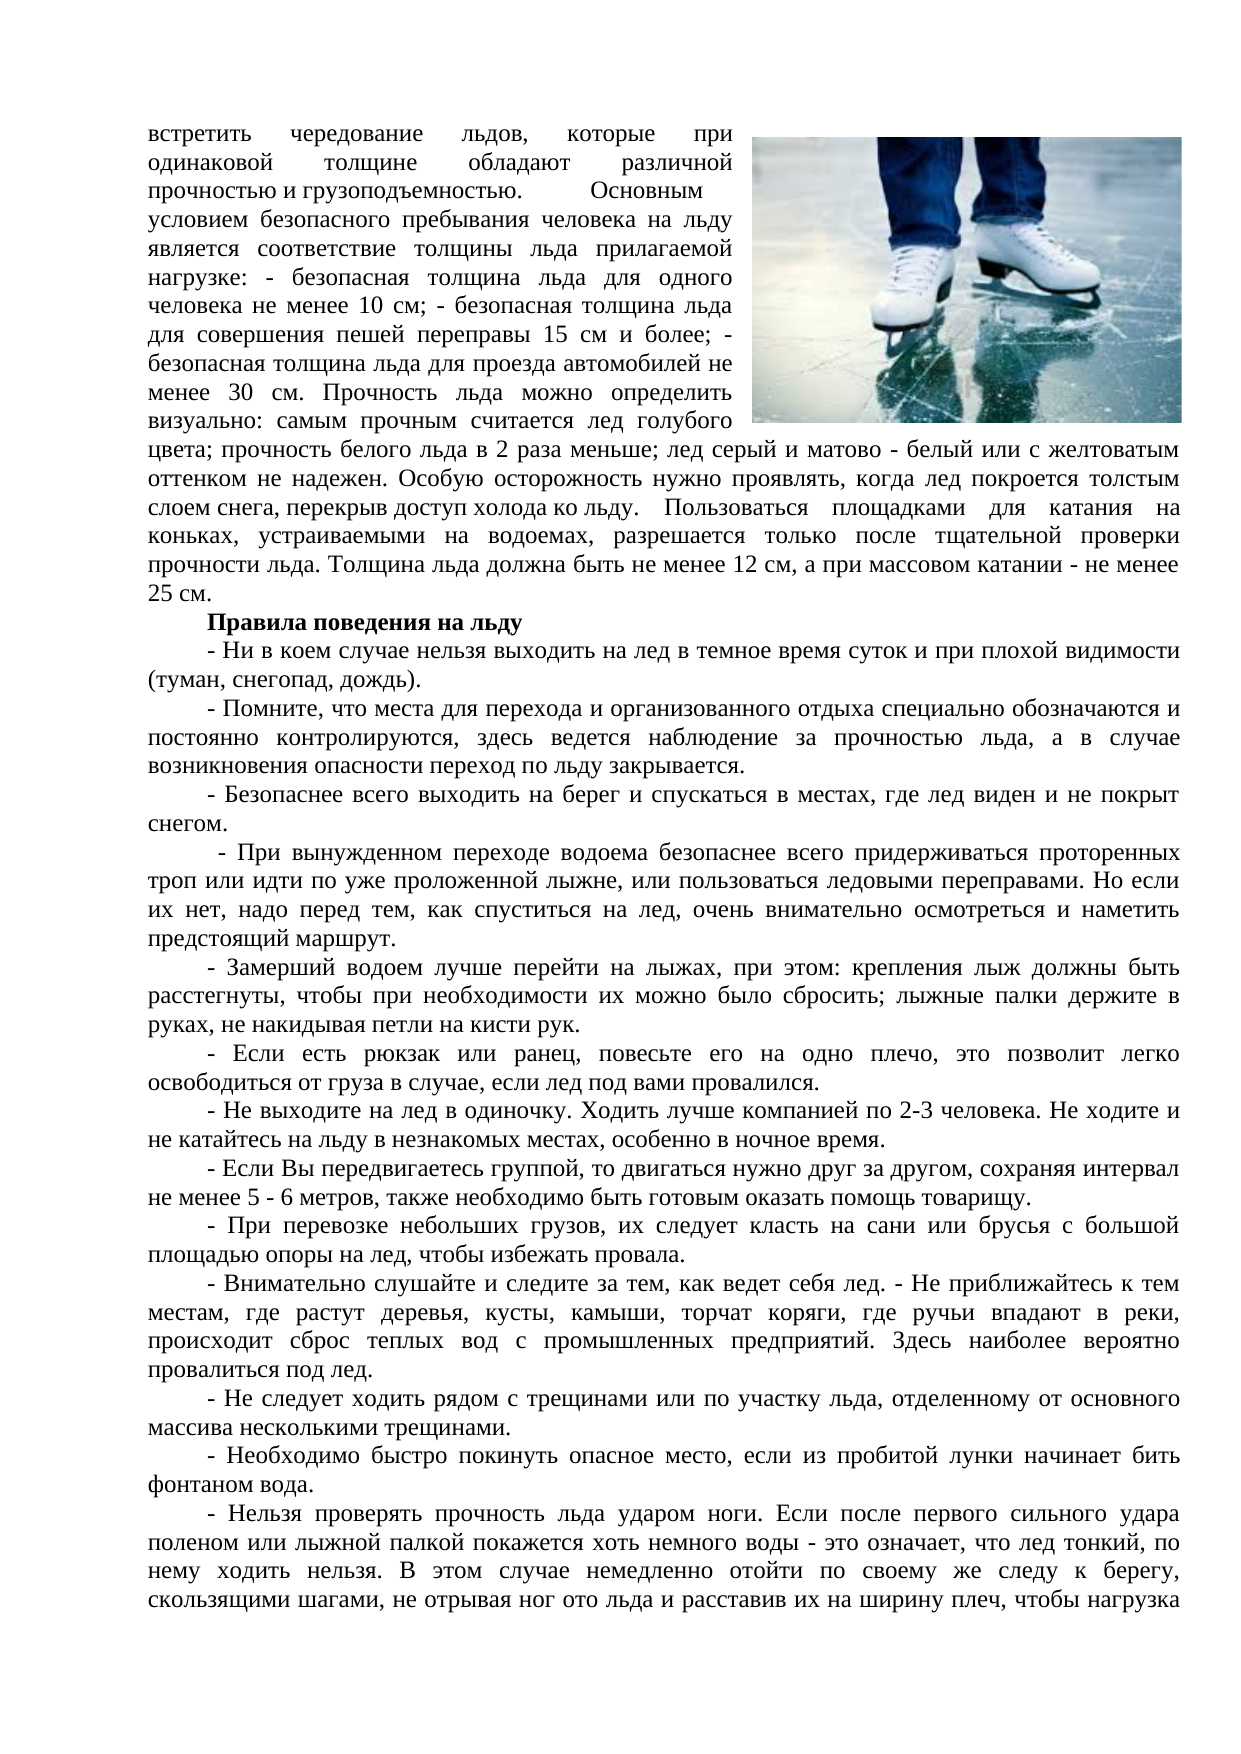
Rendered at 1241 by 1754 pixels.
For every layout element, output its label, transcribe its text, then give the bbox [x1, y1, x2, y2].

text - Не следует ходить рядом с трещинами или по участку льда, отделенному от основного массива несколькими трещинами. [148, 1383, 1181, 1441]
text - Если есть рюкзак или ранец, повесьте его на одно плечо, это позволит легко освободиться от груза в случае, если лед под вами провалился. [148, 1038, 1181, 1096]
text - Если Вы передвигаетесь группой, то двигаться нужно друг за другом, сохраняя интервал не менее 5 - , также необходимо быть готовым оказать помощь товарищу. [148, 1153, 1181, 1211]
text - Ни в коем случае нельзя выходить на лед в темное время суток и при плохой видимости (туман, снегопад, дождь). [148, 636, 1181, 693]
picture [752, 137, 1182, 423]
text - Замерший водоем лучше перейти на лыжах, при этом: крепления лыж должны быть расстегнуты, чтобы при необходимости их можно было сбросить; лыжные палки держите в руках, не накидывая петли на кисти рук. [148, 952, 1181, 1038]
text - При перевозке небольших грузов, их следует класть на сани или брусья с большой площадью опоры на лед, чтобы избежать провала. [148, 1211, 1181, 1268]
text - При вынужденном переходе водоема безопаснее всего придерживаться проторенных троп или идти по уже проложенной лыжне, или пользоваться ледовыми переправами. Но если их нет, надо перед тем, как спуститься на лед, очень внимательно осмотреться и наметить предстоящий маршрут. [148, 837, 1181, 952]
text - Необходимо быстро покинуть опасное место, если из пробитой лунки начинает бить фонтаном вода. [148, 1441, 1181, 1498]
text - Внимательно слушайте и следите за тем, как ведет себя лед. - Не приближайтесь к тем местам, где растут деревья, кусты, камыши, торчат коряги, где ручьи впадают в реки, происходит сброс теплых вод с промышленных предприятий. Здесь наиболее вероятно провалиться под лед. [148, 1268, 1181, 1383]
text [148, 1498, 1181, 1613]
text - Не выходите на лед в одиночку. Ходить лучше компанией по 2-3 человека. Не ходите и не катайтесь на льду в незнакомых местах, особенно в ночное время. [148, 1096, 1181, 1153]
text - Помните, что места для перехода и организованного отдыха специально обозначаются и постоянно контролируются, здесь ведется наблюдение за прочностью льда, а в случае возникновения опасности переход по льду закрывается. [148, 693, 1181, 779]
text Правила поведения на льду [148, 607, 1181, 636]
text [148, 118, 1181, 607]
text - Безопаснее всего выходить на берег и спускаться в местах, где лед виден и не покрыт снегом. [148, 779, 1181, 837]
